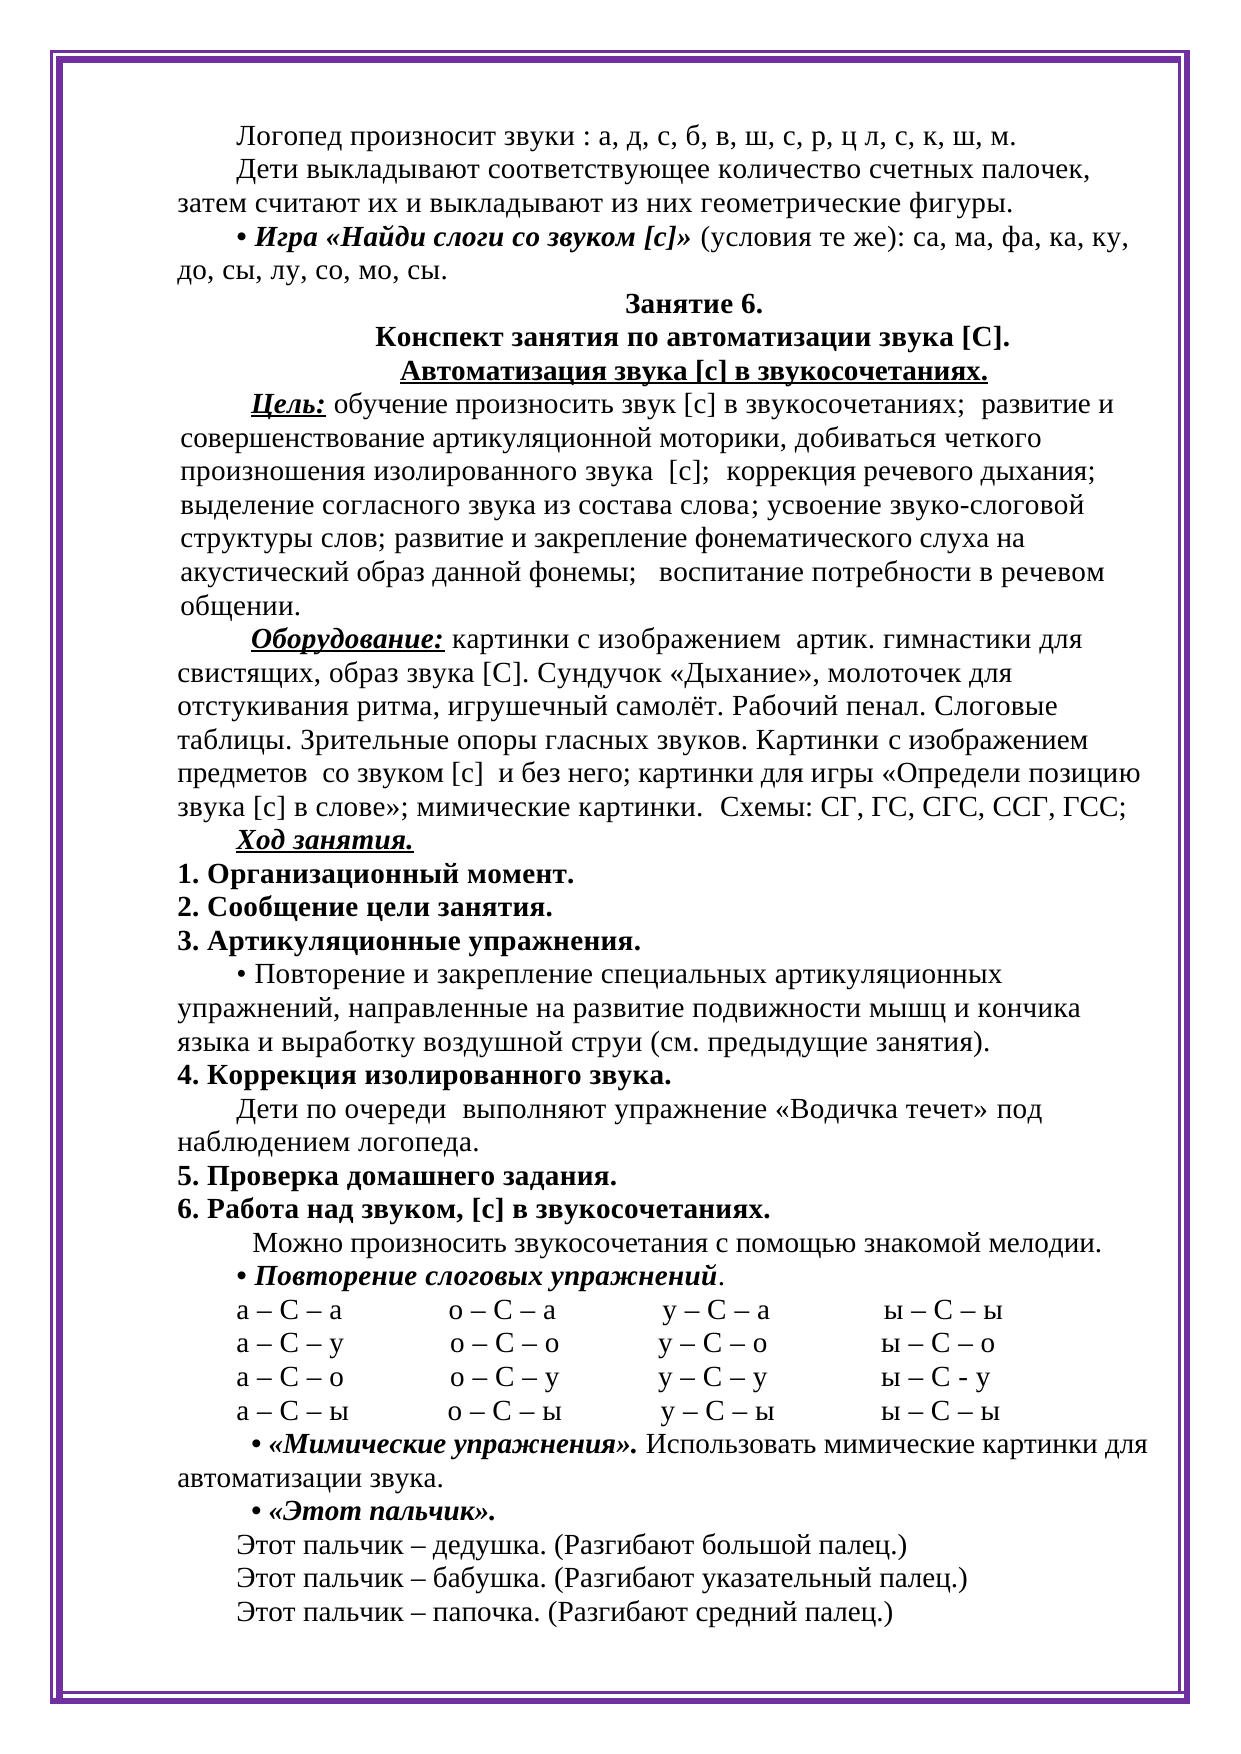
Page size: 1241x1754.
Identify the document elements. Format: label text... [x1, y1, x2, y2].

text 4. Коррекция изолированного звука. [177, 1057, 1150, 1091]
text а – С – о о – С – у у – С – у ы – С - у [177, 1359, 1150, 1393]
text Занятие 6. [177, 286, 1152, 319]
text • Повторение слоговых упражнений. [177, 1258, 1150, 1292]
text 6. Работа над звуком, [с] в звукосочетаниях. [177, 1191, 1150, 1225]
text Этот пальчик – бабушка. (Разгибают указательный палец.) [177, 1560, 1152, 1594]
text 5. Проверка домашнего задания. [177, 1158, 1150, 1191]
text а – С – ы о – С – ы у – С – ы ы – С – ы [177, 1393, 1150, 1426]
text Дети выкладывают соответствующее количество счетных палочек, затем считают их и выкладывают из них геометрические фигуры. [177, 152, 1150, 219]
text а – С – а о – С – а у – С – а ы – С – ы [177, 1292, 1150, 1326]
text • Игра «Найди слоги со звуком [с]» (условия те же): са, ма, фа, ка, ку, до, сы, лу, со, мо, сы. [177, 219, 1150, 286]
text • «Этот пальчик». [177, 1493, 1152, 1527]
text Оборудование: картинки с изображением артик. гимнастики для свистящих, образ звука [С]. Сундучок «Дыхание», молоточек для отстукивания ритма, игрушечный самолёт. Рабочий пенал. Слоговые таблицы. Зрительные опоры гласных звуков. Картинки с изображением предметов со звуком [с] и без него; картинки для игры «Определи позицию звука [с] в слове»; мимические картинки. Схемы: СГ, ГС, СГС, ССГ, ГСС; [177, 621, 1152, 822]
text Этот пальчик – дедушка. (Разгибают большой палец.) [177, 1527, 1152, 1560]
text а – С – у о – С – о у – С – о ы – С – о [177, 1326, 1150, 1359]
text Цель: обучение произносить звук [с] в звукосочетаниях; развитие и совершенствование артикуляционной моторики, добиваться четкого произношения изолированного звука [с]; коррекция речевого дыхания; выделение согласного звука из состава слова; усвоение звуко-слоговой структуры слов; развитие и закрепление фонематического слуха на акустический образ данной фонемы; воспитание потребности в речевом общении. [180, 386, 1152, 621]
text • Повторение и закрепление специальных артикуляционных упражнений, направленные на развитие подвижности мышц и кончика языка и выработку воздушной струи (см. предыдущие занятия). [177, 957, 1150, 1057]
text 1. Организационный момент. [177, 856, 1150, 889]
text 2. Сообщение цели занятия. [177, 889, 1150, 923]
text Автоматизация звука [с] в звукосочетаниях. [177, 353, 1152, 386]
text Логопед произносит звуки : а, д, с, б, в, ш, с, р, ц л, с, к, ш, м. [177, 118, 1150, 152]
text Можно произносить звукосочетания с помощью знакомой мелодии. [177, 1225, 1152, 1258]
text Ход занятия. [177, 822, 1150, 856]
text • «Мимические упражнения». Использовать мимические картинки для автоматизации звука. [177, 1426, 1152, 1493]
text Дети по очереди выполняют упражнение «Водичка течет» под наблюдением логопеда. [177, 1091, 1150, 1158]
text 3. Артикуляционные упражнения. [177, 923, 1150, 957]
text Этот пальчик – папочка. (Разгибают средний палец.) [177, 1594, 1152, 1627]
text Конспект занятия по автоматизации звука [С]. [177, 319, 1150, 353]
